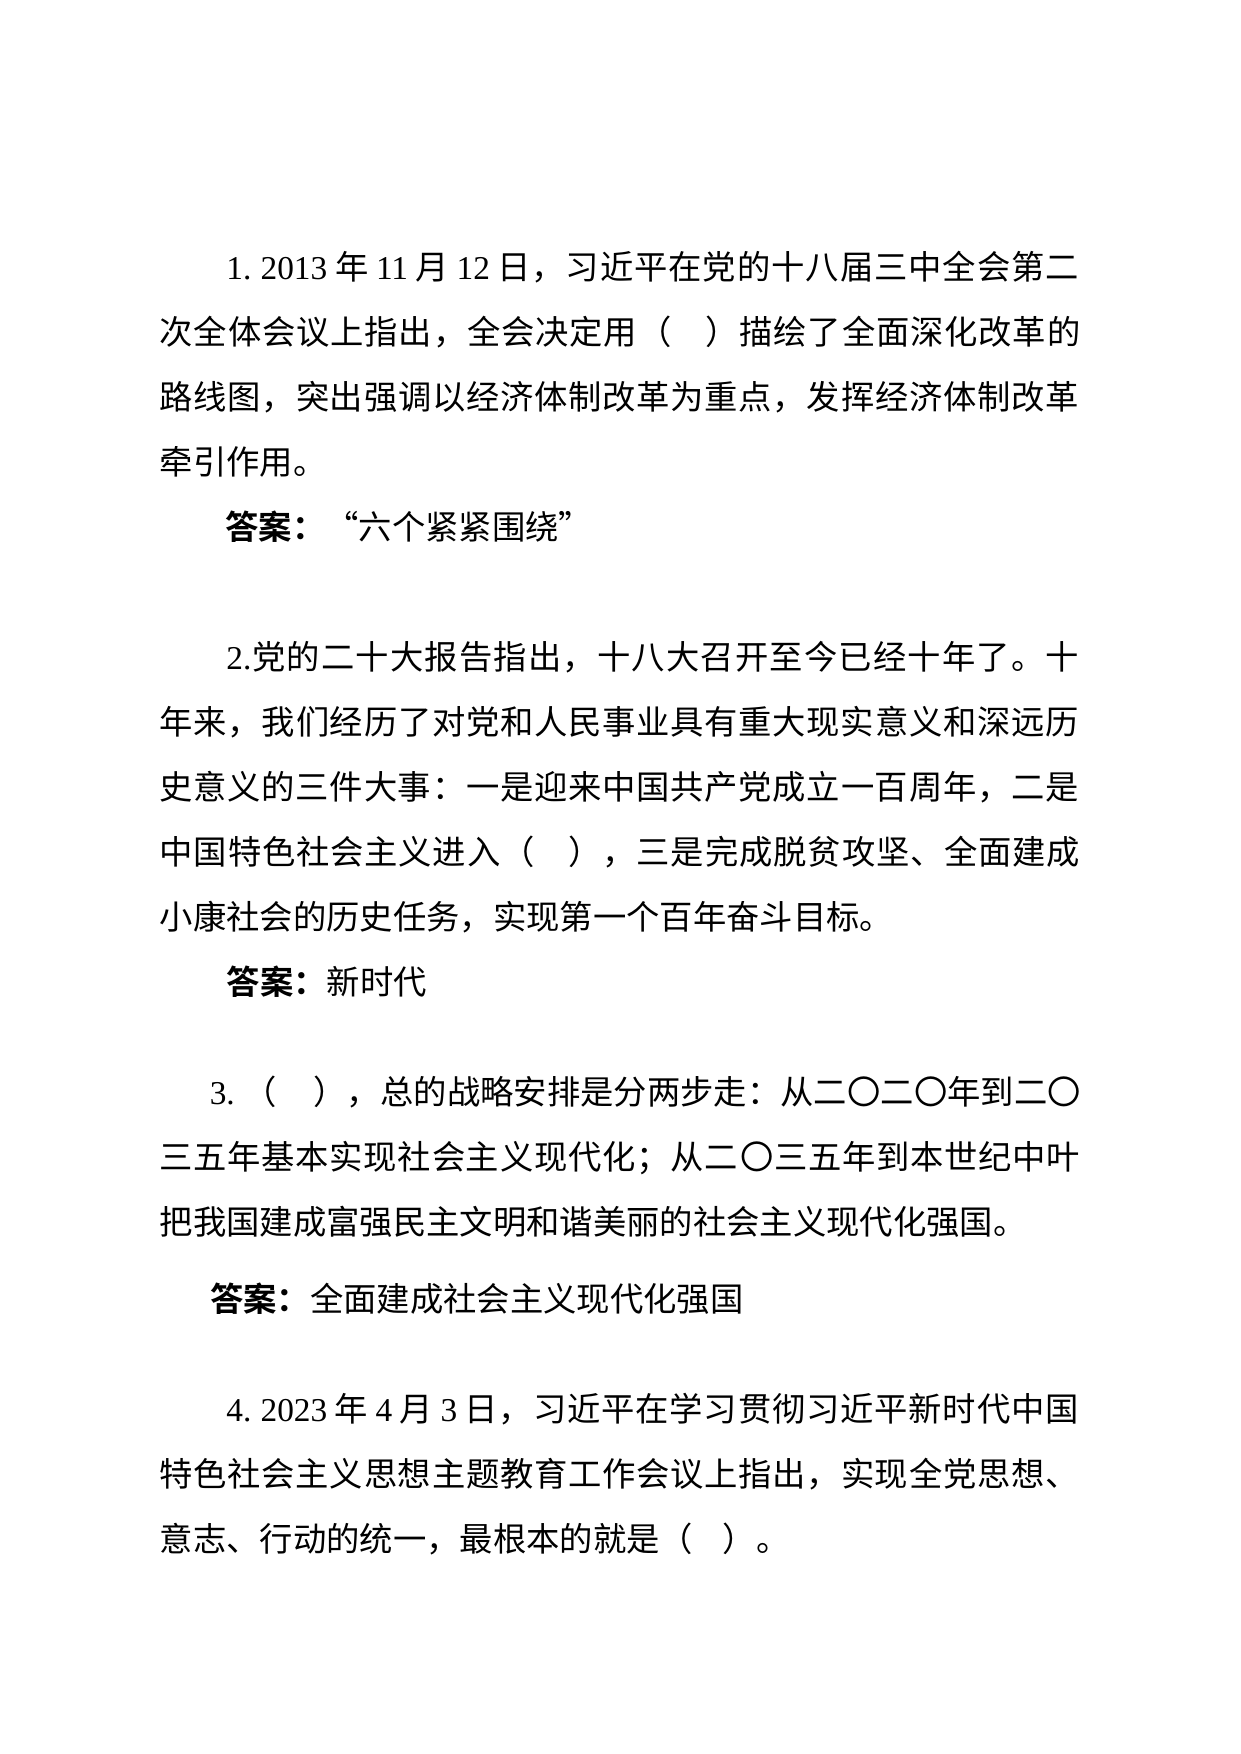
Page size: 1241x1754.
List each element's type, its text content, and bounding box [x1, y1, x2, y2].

text 3. （ ），总的战略安排是分两步走：从二〇二〇年到二〇三五年基本实现社会主义现代化；从二〇三五年到本世纪中叶把我国建成富强民主文明和谐美丽的社会主义现代化强国。 [159, 1057, 1081, 1252]
text 答案：新时代 [159, 947, 1081, 1012]
text 答案：“六个紧紧围绕” [159, 492, 1081, 557]
text 4. 2023年4月3日，习近平在学习贯彻习近平新时代中国特色社会主义思想主题教育工作会议上指出，实现全党思想、意志、行动的统一，最根本的就是（ ）。 [159, 1374, 1081, 1569]
text 2.党的二十大报告指出，十八大召开至今已经十年了。十年来，我们经历了对党和人民事业具有重大现实意义和深远历史意义的三件大事：一是迎来中国共产党成立一百周年，二是中国特色社会主义进入（ ），三是完成脱贫攻坚、全面建成小康社会的历史任务，实现第一个百年奋斗目标。 [159, 622, 1081, 947]
text 1. 2013年11月12日，习近平在党的十八届三中全会第二次全体会议上指出，全会决定用（ ）描绘了全面深化改革的路线图，突出强调以经济体制改革为重点，发挥经济体制改革牵引作用。 [159, 232, 1081, 492]
text 答案：全面建成社会主义现代化强国 [159, 1264, 1081, 1329]
